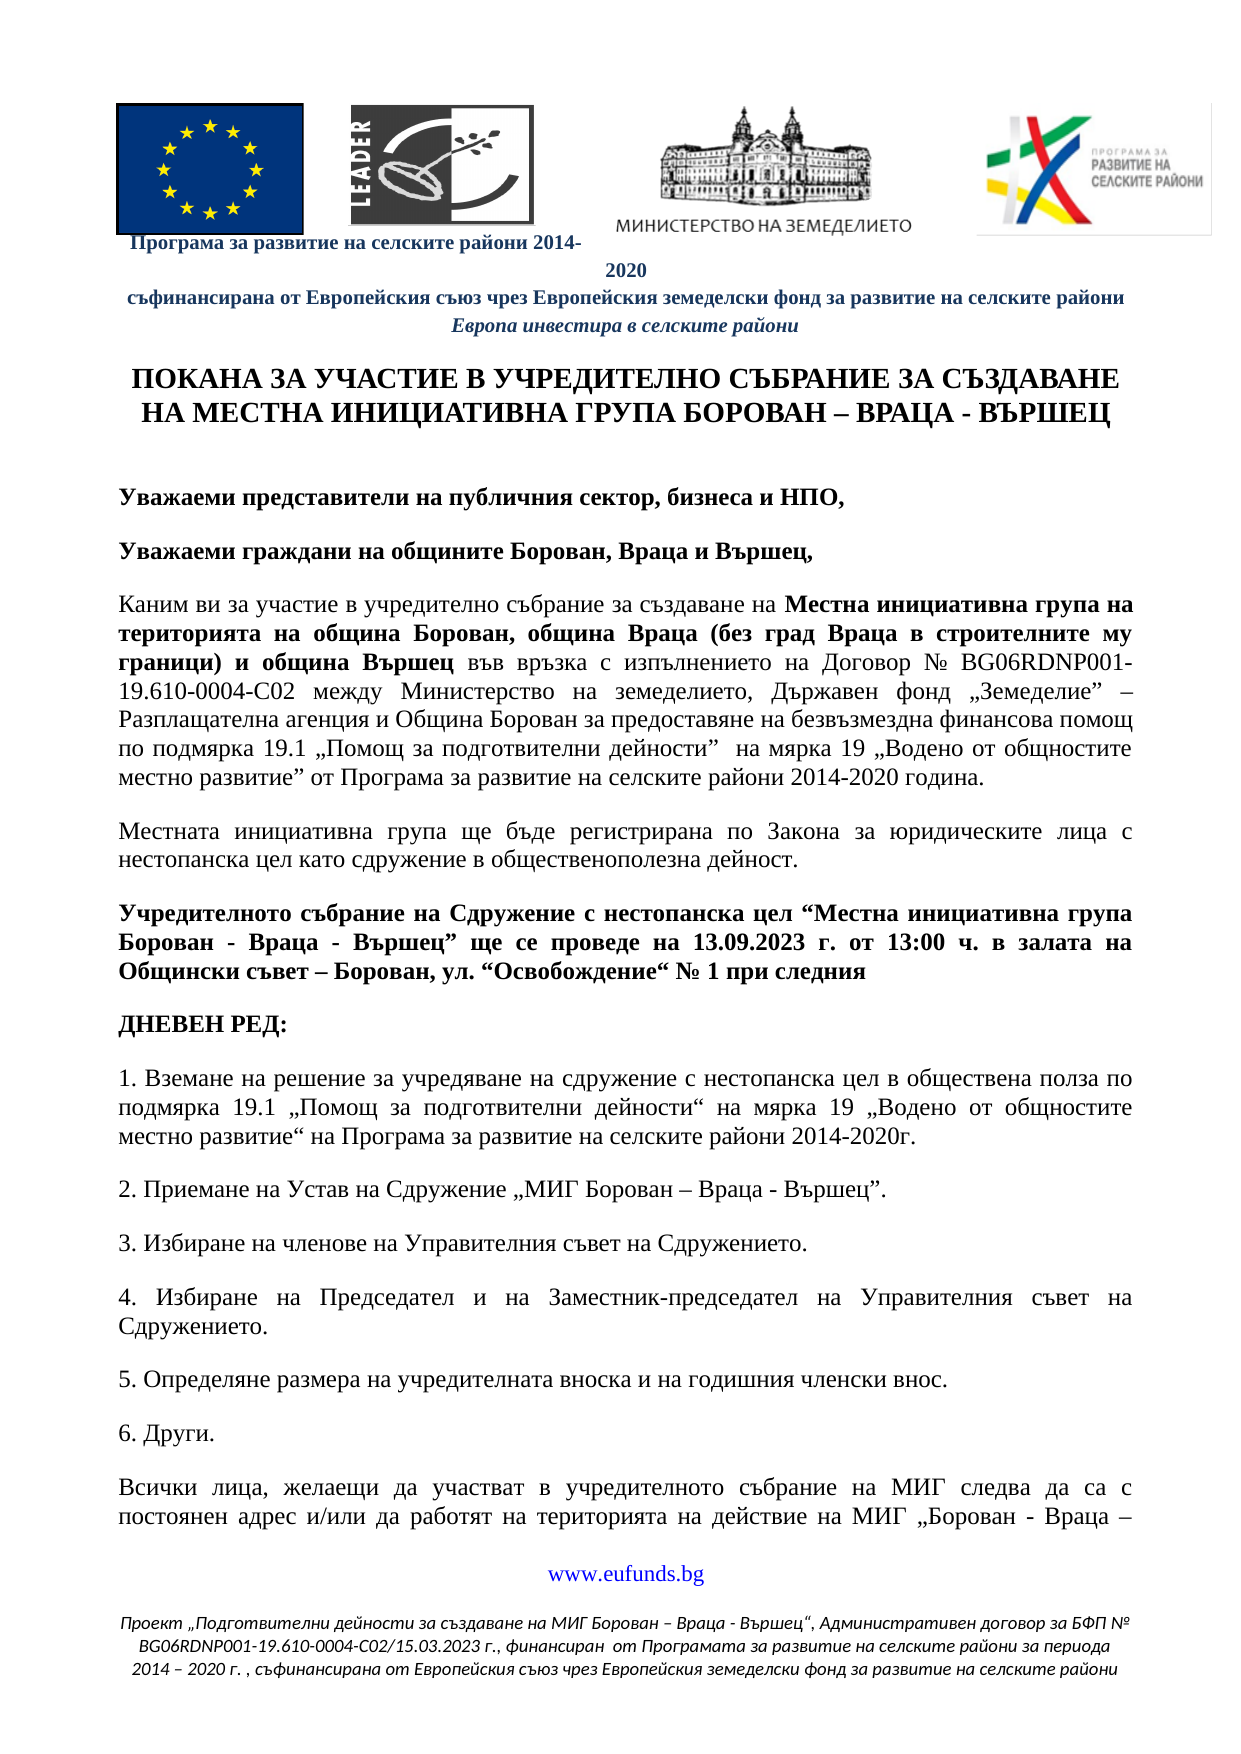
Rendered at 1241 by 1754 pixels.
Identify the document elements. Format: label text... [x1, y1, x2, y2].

text съфинансирана от Европейския съюз чрез Европейския земеделски фонд за развитие на селските райони [118, 285, 1134, 309]
text 6. Други. [118, 1418, 1134, 1447]
text ДНЕВЕН РЕД: [118, 1009, 1134, 1038]
text 3. Избиране на членове на Управителния съвет на Сдружението. [118, 1228, 1134, 1257]
text ПОКАНА ЗА УЧАСТИЕ В УЧРЕДИТЕЛНО СЪБРАНИЕ ЗА СЪЗДАВАНЕ НА МЕСТНА ИНИЦИАТИВНА ГРУПА БОРОВАН – ВРАЦА - ВЪРШЕЦ [118, 361, 1134, 428]
picture [976, 103, 1213, 237]
text Уважаеми представители на публичния сектор, бизнеса и НПО, [118, 482, 1134, 511]
text Учредителното събрание на Сдружение с нестопанска цел “Местна инициативна група Борован - Враца - Вършец” ще се проведе на 13.09.2023 г. от 13:00 ч. в залата на Общински съвет – Борован, ул. “Освобождение“ № 1 при следния [118, 898, 1134, 984]
text 2. Приемане на Устав на Сдружение „МИГ Борован – Враца - Вършец”. [118, 1174, 1134, 1203]
text Европа инвестира в селските райони [118, 313, 1134, 337]
picture [610, 103, 914, 238]
text Програма за развитие на селските райони 2014-2020 [118, 230, 1134, 282]
text Каним ви за участие в учредително събрание за създаване на Местна инициативна група на територията на община Борован, община Враца (без град Враца в строителните му граници) и община Вършец във връзка с изпълнението на Договор № BG06RDNP001-19.610-0004-C02 между Министерство на земеделието, Държавен фонд „Земеделие” – Разплащателна агенция и Община Борован за предоставяне на безвъзмездна финансова помощ по подмярка 19.1 „Помощ за подготвителни дейности” на мярка 19 „Водено от общностите местно развитие” от Програма за развитие на селските райони 2014-2020 година. [118, 589, 1134, 791]
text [118, 1472, 1134, 1529]
text 4. Избиране на Председател и на Заместник-председател на Управителния съвет на Сдружението. [118, 1282, 1134, 1339]
text 5. Определяне размера на учредителната вноска и на годишния членски внос. [118, 1364, 1134, 1393]
text Местната инициативна група ще бъде регистрирана по Закона за юридическите лица с нестопанска цел като сдружение в общественополезна дейност. [118, 816, 1134, 873]
text Уважаеми граждани на общините Борован, Враца и Вършец, [118, 536, 1134, 564]
text 1. Вземане на решение за учредяване на сдружение с нестопанска цел в обществена полза по подмярка 19.1 „Помощ за подготвителни дейности“ на мярка 19 „Водено от общностите местно развитие“ на Програма за развитие на селските райони 2014-2020г. [118, 1063, 1134, 1149]
